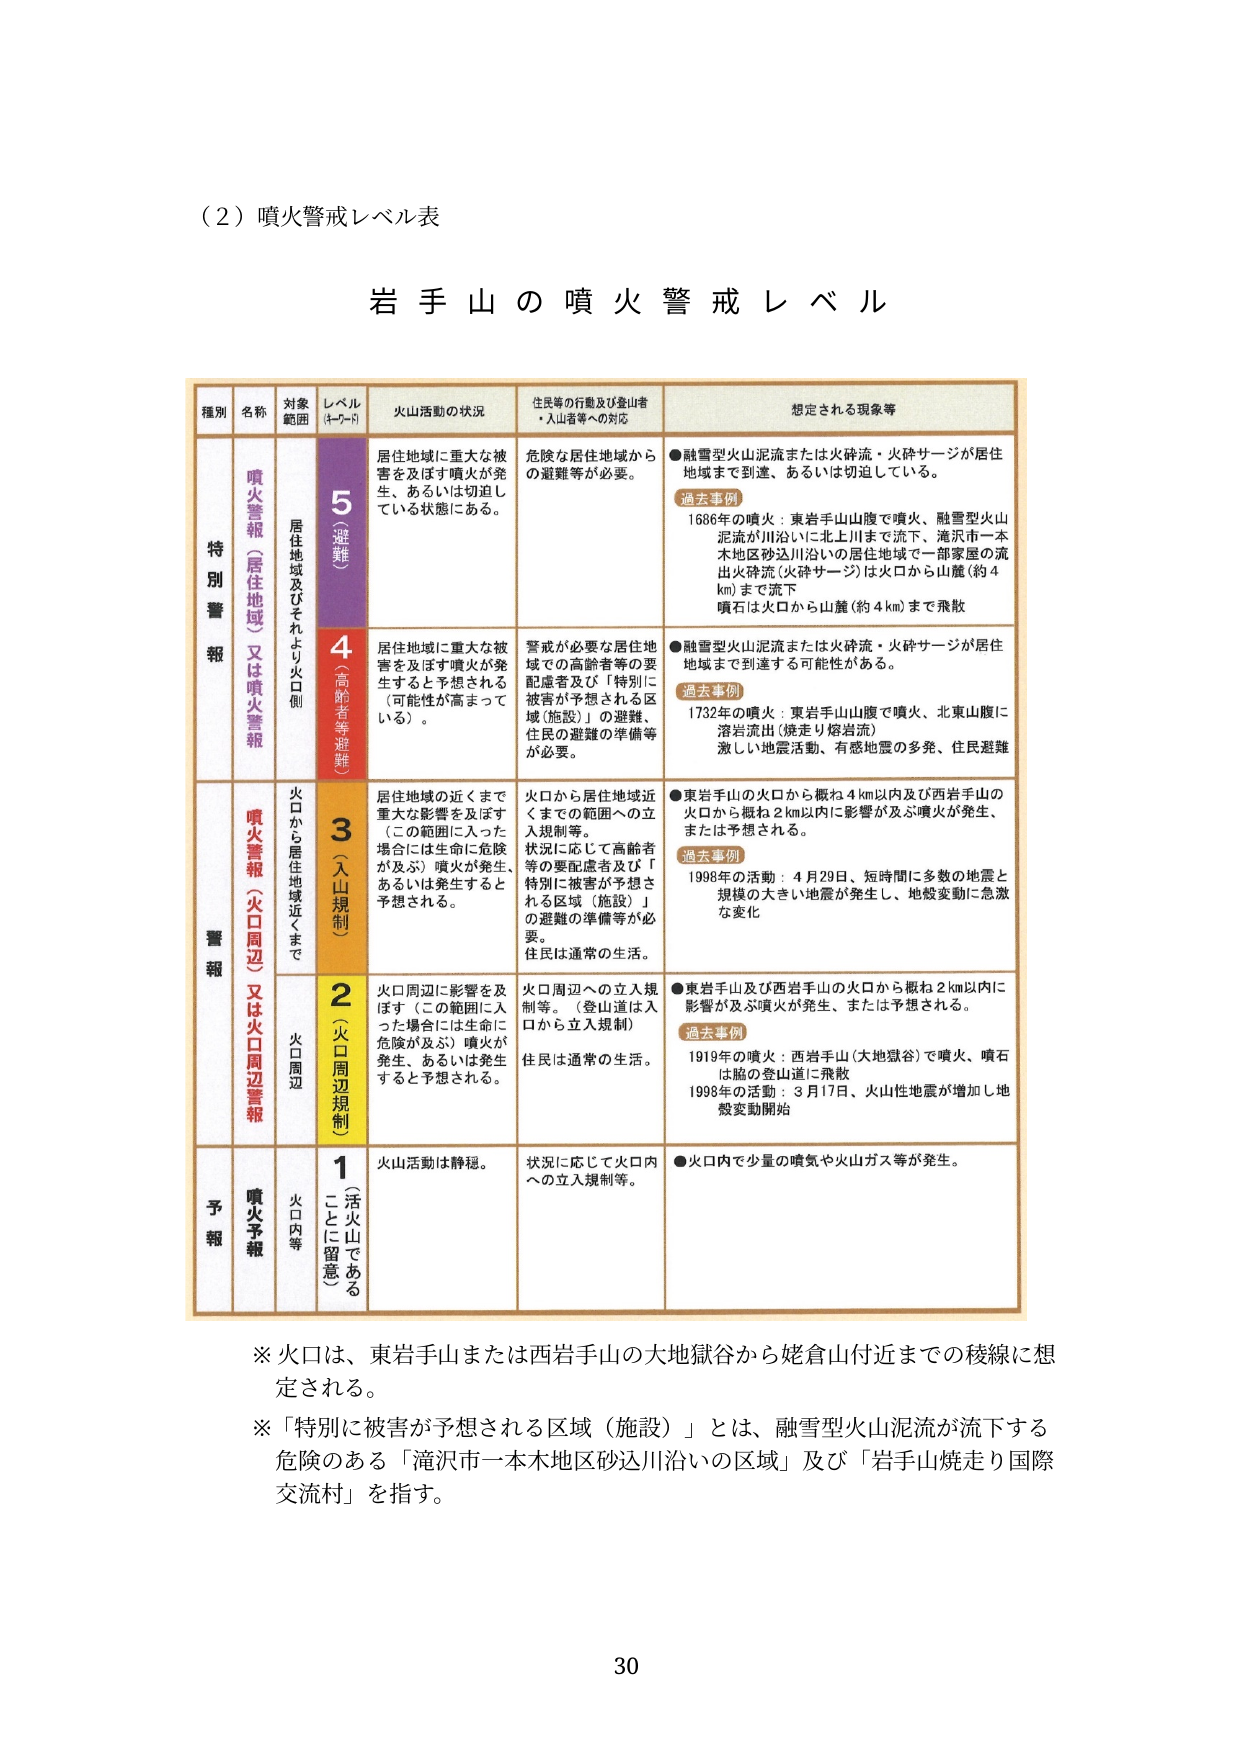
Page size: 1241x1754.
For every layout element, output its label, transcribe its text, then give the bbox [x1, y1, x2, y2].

text （２）噴火警戒レベル表 [188, 198, 1067, 231]
picture [185, 378, 1027, 1321]
text ※「特別に被害が予想される区域（施設）」とは、融雪型火山泥流が流下する危険のある「滝沢市一本木地区砂込川沿いの区域」及び「岩手山焼走り国際交流村」を指す。 [253, 1410, 1067, 1509]
text 岩手山の噴火警戒レベル [188, 263, 1067, 336]
text ※ 火口は、東岩手山または西岩手山の大地獄谷から姥倉山付近までの稜線に想定される。 [253, 1337, 1067, 1403]
